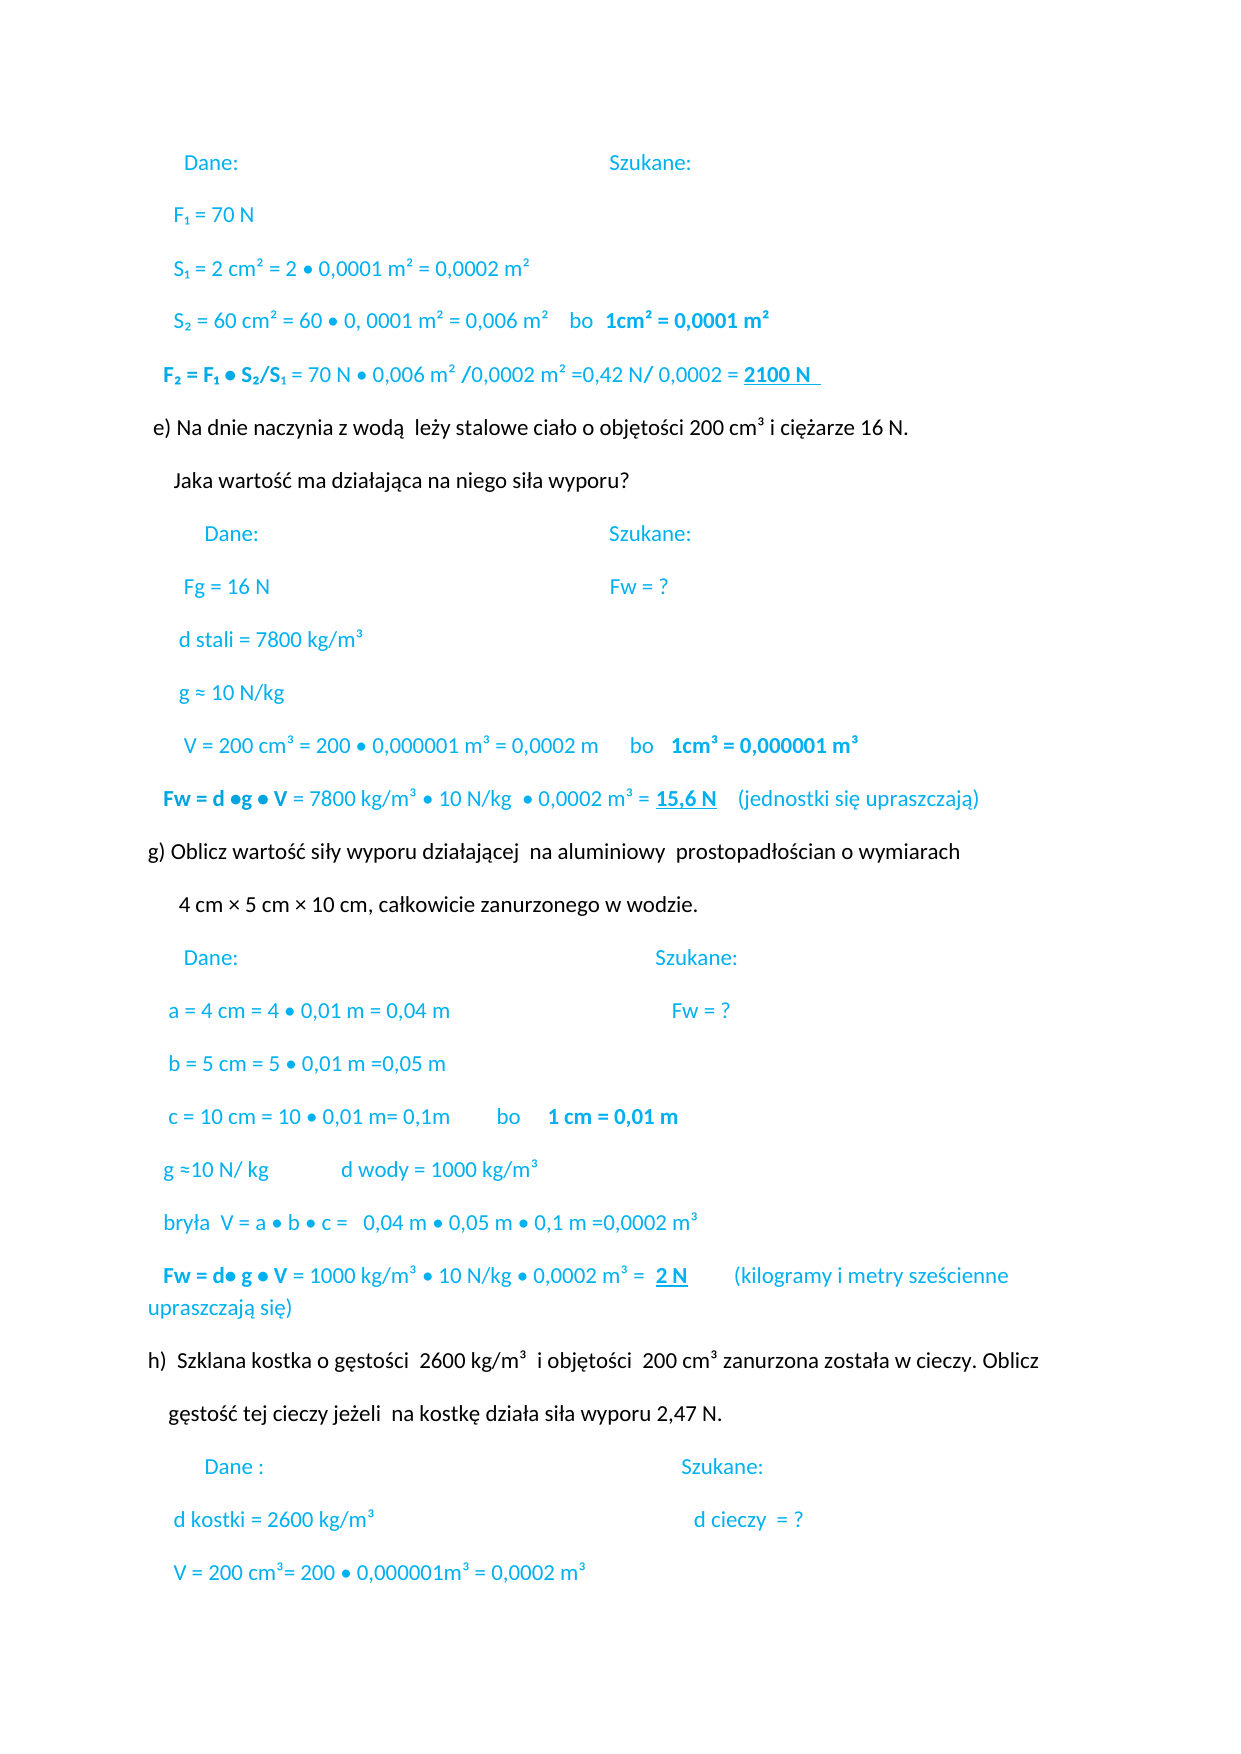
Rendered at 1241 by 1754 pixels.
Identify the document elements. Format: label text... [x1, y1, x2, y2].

text d stali = 7800 kg/m³ [148, 625, 1093, 653]
text g ≈ 10 N/kg [148, 678, 1093, 706]
text g ≈10 N/ kg d wody = 1000 kg/m³ [148, 1155, 1093, 1183]
text F₂ = F₁ • S₂/S₁ = 70 N • 0,006 m² /0,0002 m² =0,42 N/ 0,0002 = 2100 N [148, 360, 1093, 388]
text h) Szklana kostka o gęstości 2600 kg/m³ i objętości 200 cm³ zanurzona została w cieczy. Oblicz [148, 1346, 1093, 1374]
text Fw = d •g • V = 7800 kg/m³ • 10 N/kg • 0,0002 m³ = 15,6 N (jednostki się upraszczają) [148, 784, 1093, 812]
text Dane: Szukane: [148, 943, 1093, 971]
text Dane : Szukane: [148, 1452, 1093, 1480]
text c = 10 cm = 10 • 0,01 m= 0,1m bo 1 cm = 0,01 m [148, 1102, 1093, 1130]
text b = 5 cm = 5 • 0,01 m =0,05 m [148, 1049, 1093, 1077]
text S₂ = 60 cm² = 60 • 0, 0001 m² = 0,006 m² bo 1cm² = 0,0001 m² [148, 307, 1093, 335]
text Dane: Szukane: [148, 519, 1093, 547]
text bryła V = a • b • c = 0,04 m • 0,05 m • 0,1 m =0,0002 m³ [148, 1208, 1093, 1236]
text a = 4 cm = 4 • 0,01 m = 0,04 m Fw = ? [148, 996, 1093, 1024]
text F₁ = 70 N [148, 201, 1093, 229]
text V = 200 cm³ = 200 • 0,000001 m³ = 0,0002 m bo 1cm³ = 0,000001 m³ [148, 731, 1093, 759]
text gęstość tej cieczy jeżeli na kostkę działa siła wyporu 2,47 N. [148, 1399, 1093, 1427]
text 4 cm × 5 cm × 10 cm, całkowicie zanurzonego w wodzie. [148, 890, 1093, 918]
text Dane: Szukane: [148, 148, 1093, 176]
text Fw = d• g • V = 1000 kg/m³ • 10 N/kg • 0,0002 m³ = 2 N (kilogramy i metry sześcienne upraszczają się) [148, 1261, 1093, 1321]
text V = 200 cm³= 200 • 0,000001m³ = 0,0002 m³ [148, 1558, 1093, 1586]
text d kostki = 2600 kg/m³ d cieczy = ? [148, 1505, 1093, 1533]
text Fg = 16 N Fw = ? [148, 572, 1093, 600]
text g) Oblicz wartość siły wyporu działającej na aluminiowy prostopadłościan o wymiarach [148, 837, 1093, 865]
text Jaka wartość ma działająca na niego siła wyporu? [148, 466, 1093, 494]
text e) Na dnie naczynia z wodą leży stalowe ciało o objętości 200 cm³ i ciężarze 16 N. [148, 413, 1093, 441]
text S₁ = 2 cm² = 2 • 0,0001 m² = 0,0002 m² [148, 254, 1093, 282]
